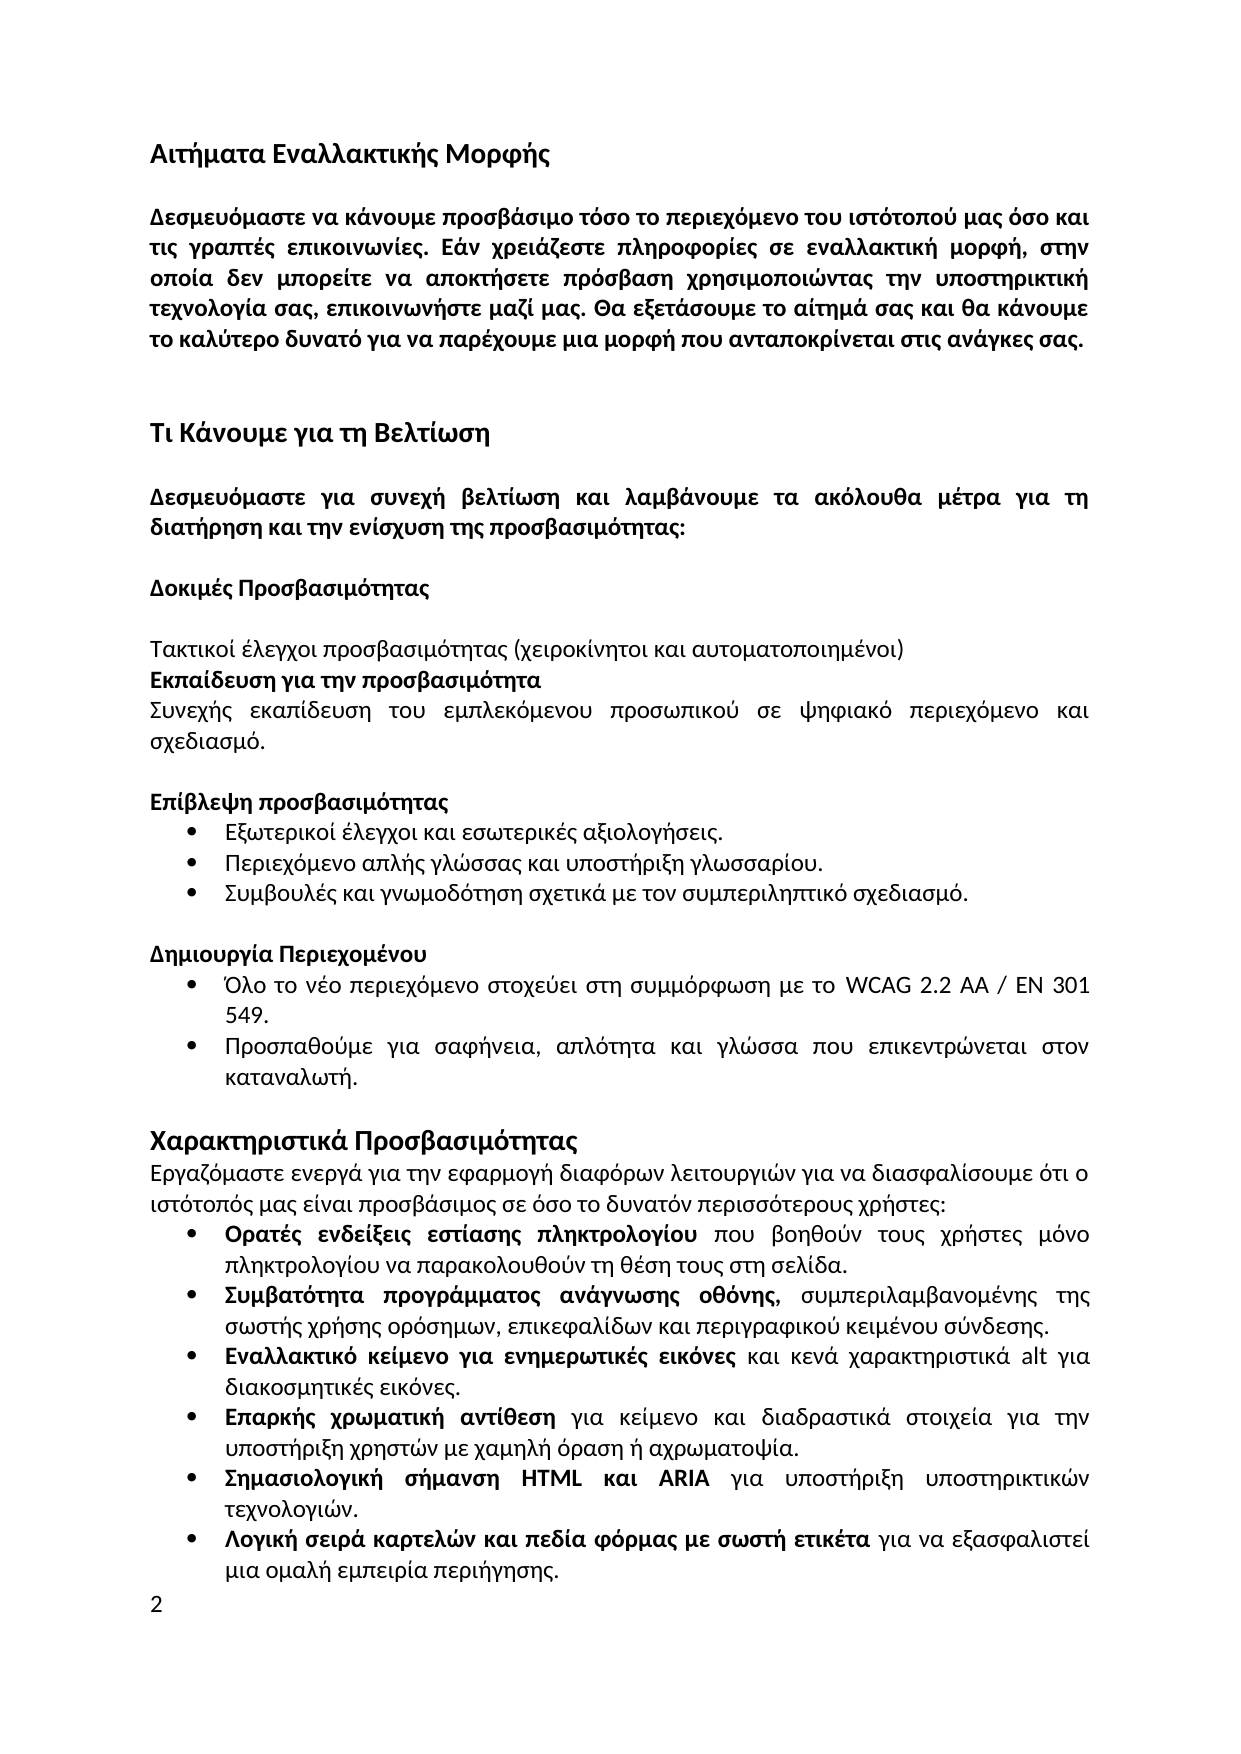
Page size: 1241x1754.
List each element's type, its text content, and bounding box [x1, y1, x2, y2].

text Δημιουργία Περιεχομένου [150, 938, 1090, 969]
text Επίβλεψη προσβασιμότητας [150, 786, 1090, 816]
text Τι Κάνουμε για τη Βελτίωση [150, 414, 1090, 450]
list Εναλλακτικό κείμενο για ενημερωτικές εικόνες και κενά χαρακτηριστικά alt για διακοσμητικές εικόνες. [187, 1340, 1090, 1401]
text Τακτικοί έλεγχοι προσβασιμότητας (χειροκίνητοι και αυτοματοποιημένοι) [150, 633, 1090, 664]
list Συμβατότητα προγράμματος ανάγνωσης οθόνης, συμπεριλαμβανομένης της σωστής χρήσης ορόσημων, επικεφαλίδων και περιγραφικού κειμένου σύνδεσης. [187, 1279, 1090, 1340]
list Εξωτερικοί έλεγχοι και εσωτερικές αξιολογήσεις. [187, 816, 1090, 847]
text Δεσμευόμαστε να κάνουμε προσβάσιμο τόσο το περιεχόμενο του ιστότοπού μας όσο και τις γραπτές επικοινωνίες. Εάν χρειάζεστε πληροφορίες σε εναλλακτική μορφή, στην οποία δεν μπορείτε να αποκτήσετε πρόσβαση χρησιμοποιώντας την υποστηρικτική τεχνολογία σας, επικοινωνήστε μαζί μας. Θα εξετάσουμε το αίτημά σας και θα κάνουμε το καλύτερο δυνατό για να παρέχουμε μια μορφή που ανταποκρίνεται στις ανάγκες σας. [150, 201, 1090, 353]
text Εργαζόμαστε ενεργά για την εφαρμογή διαφόρων λειτουργιών για να διασφαλίσουμε ότι ο ιστότοπός μας είναι προσβάσιμος σε όσο το δυνατόν περισσότερους χρήστες: [150, 1157, 1090, 1218]
text Εκπαίδευση για την προσβασιμότητα [150, 664, 1090, 694]
list Συμβουλές και γνωμοδότηση σχετικά με τον συμπεριληπτικό σχεδιασμό. [187, 877, 1090, 908]
list Όλο το νέο περιεχόμενο στοχεύει στη συμμόρφωση με το WCAG 2.2 AA / EN 301 549. [187, 969, 1090, 1030]
list Λογική σειρά καρτελών και πεδία φόρμας με σωστή ετικέτα για να εξασφαλιστεί μια ομαλή εμπειρία περιήγησης. [187, 1523, 1090, 1584]
list Ορατές ενδείξεις εστίασης πληκτρολογίου που βοηθούν τους χρήστες μόνο πληκτρολογίου να παρακολουθούν τη θέση τους στη σελίδα. [187, 1218, 1090, 1279]
text Δεσμευόμαστε για συνεχή βελτίωση και λαμβάνουμε τα ακόλουθα μέτρα για τη διατήρηση και την ενίσχυση της προσβασιμότητας: [150, 481, 1090, 542]
text Χαρακτηριστικά Προσβασιμότητας [150, 1122, 1090, 1157]
list Περιεχόμενο απλής γλώσσας και υποστήριξη γλωσσαρίου. [187, 847, 1090, 877]
list Σημασιολογική σήμανση HTML και ARIA για υποστήριξη υποστηρικτικών τεχνολογιών. [187, 1462, 1090, 1523]
text Δοκιμές Προσβασιμότητας [150, 572, 1090, 603]
text Συνεχής εκαπίδευση του εμπλεκόμενου προσωπικού σε ψηφιακό περιεχόμενο και σχεδιασμό. [150, 694, 1090, 755]
list Προσπαθούμε για σαφήνεια, απλότητα και γλώσσα που επικεντρώνεται στον καταναλωτή. [187, 1030, 1090, 1091]
list Επαρκής χρωματική αντίθεση για κείμενο και διαδραστικά στοιχεία για την υποστήριξη χρηστών με χαμηλή όραση ή αχρωματοψία. [187, 1401, 1090, 1462]
text Αιτήματα Εναλλακτικής Μορφής [150, 135, 1090, 170]
